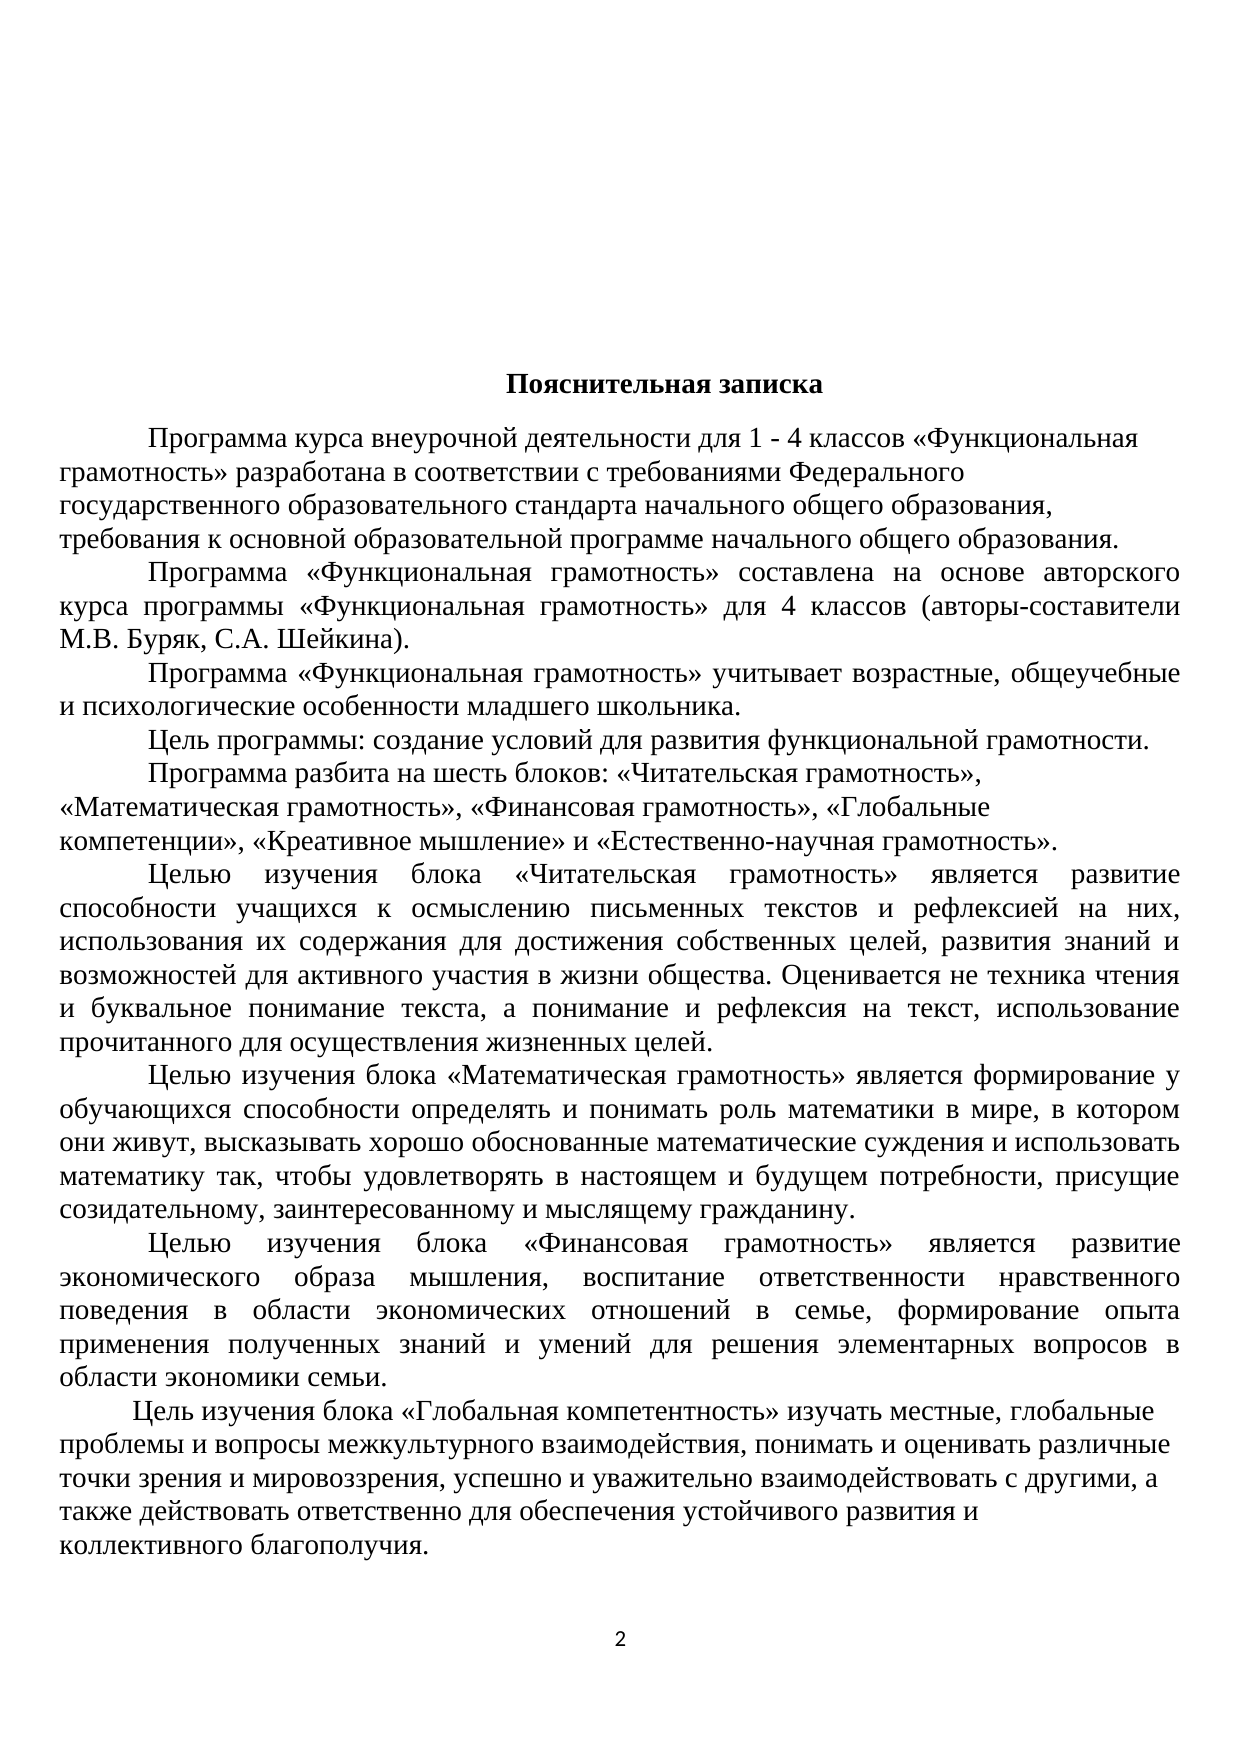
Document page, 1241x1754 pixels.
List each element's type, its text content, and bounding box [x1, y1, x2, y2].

text Цель изучения блока «Глобальная компетентность» изучать местные, глобальные проблемы и вопросы межкультурного взаимодействия, понимать и оценивать различные точки зрения и мировоззрения, успешно и уважительно взаимодействовать с другими, а также действовать ответственно для обеспечения устойчивого развития и коллективного благополучия. [59, 1393, 1181, 1561]
text Программа «Функциональная грамотность» учитывает возрастные, общеучебные и психологические особенности младшего школьника. [59, 655, 1181, 722]
text Программа курса внеурочной деятельности для 1 - 4 классов «Функциональная грамотность» разработана в соответствии с требованиями Федерального государственного образовательного стандарта начального общего образования, требования к основной образовательной программе начального общего образования. [59, 420, 1181, 554]
text Программа разбита на шесть блоков: «Читательская грамотность», «Математическая грамотность», «Финансовая грамотность», «Глобальные компетенции», «Креативное мышление» и «Естественно-научная грамотность». [59, 756, 1181, 856]
text Цель программы: создание условий для развития функциональной грамотности. [59, 722, 1181, 756]
text Целью изучения блока «Читательская грамотность» является развитие способности учащихся к осмыслению письменных текстов и рефлексией на них, использования их содержания для достижения собственных целей, развития знаний и возможностей для активного участия в жизни общества. Оценивается не техника чтения и буквальное понимание текста, а понимание и рефлексия на текст, использование прочитанного для осуществления жизненных целей. [59, 856, 1181, 1057]
text Программа «Функциональная грамотность» составлена на основе авторского курса программы «Функциональная грамотность» для 4 классов (авторы-составители М.В. Буряк, С.А. Шейкина). [59, 554, 1181, 655]
text Целью изучения блока «Финансовая грамотность» является развитие экономического образа мышления, воспитание ответственности нравственного поведения в области экономических отношений в семье, формирование опыта применения полученных знаний и умений для решения элементарных вопросов в области экономики семьи. [59, 1225, 1181, 1393]
text Пояснительная записка [59, 366, 1181, 399]
text Целью изучения блока «Математическая грамотность» является формирование у обучающихся способности определять и понимать роль математики в мире, в котором они живут, высказывать хорошо обоснованные математические суждения и использовать математику так, чтобы удовлетворять в настоящем и будущем потребности, присущие созидательному, заинтересованному и мыслящему гражданину. [59, 1057, 1181, 1225]
